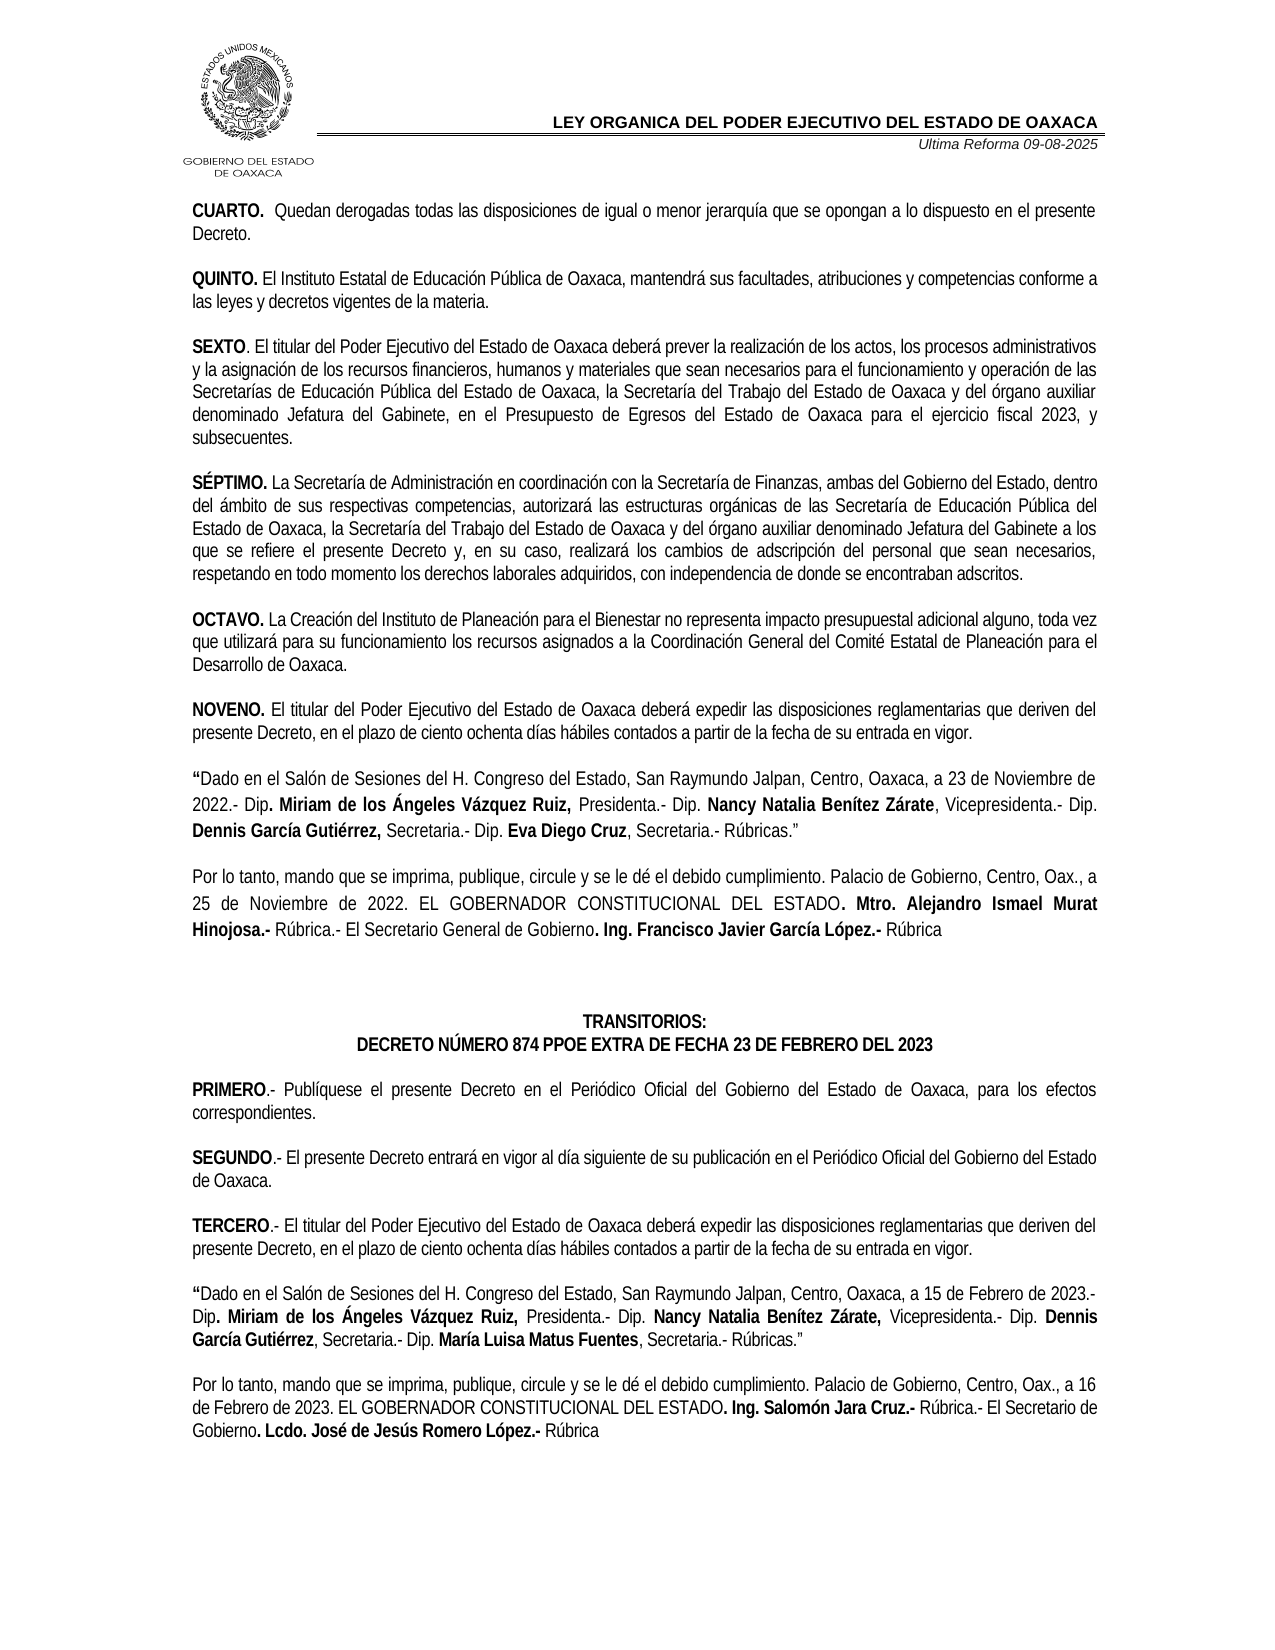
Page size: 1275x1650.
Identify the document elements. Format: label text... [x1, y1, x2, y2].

text CUARTO. Quedan derogadas todas las disposiciones de igual o menor jerarquía que se opongan a lo dispuesto en el presente Decreto. [192, 199, 1098, 244]
text PRIMERO.- Publíquese el presente Decreto en el Periódico Oficial del Gobierno del Estado de Oaxaca, para los efectos correspondientes. [192, 1078, 1098, 1123]
text OCTAVO. La Creación del Instituto de Planeación para el Bienestar no representa impacto presupuestal adicional alguno, toda vez que utilizará para su funcionamiento los recursos asignados a la Coordinación General del Comité Estatal de Planeación para el Desarrollo de Oaxaca. [192, 607, 1098, 676]
text QUINTO. El Instituto Estatal de Educación Pública de Oaxaca, mantendrá sus facultades, atribuciones y competencias conforme a las leyes y decretos vigentes de la materia. [192, 267, 1098, 312]
text TERCERO.- El titular del Poder Ejecutivo del Estado de Oaxaca deberá expedir las disposiciones reglamentarias que deriven del presente Decreto, en el plazo de ciento ochenta días hábiles contados a partir de la fecha de su entrada en vigor. [192, 1214, 1098, 1259]
text SEXTO. El titular del Poder Ejecutivo del Estado de Oaxaca deberá prever la realización de los actos, los procesos administrativos y la asignación de los recursos financieros, humanos y materiales que sean necesarios para el funcionamiento y operación de las Secretarías de Educación Pública del Estado de Oaxaca, la Secretaría del Trabajo del Estado de Oaxaca y del órgano auxiliar denominado Jefatura del Gabinete, en el Presupuesto de Egresos del Estado de Oaxaca para el ejercicio fiscal 2023, y subsecuentes. [192, 335, 1098, 448]
text DECRETO NÚMERO 874 PPOE EXTRA DE FECHA 23 DE FEBRERO DEL 2023 [192, 1032, 1098, 1055]
text TRANSITORIOS: [192, 1010, 1098, 1032]
text “Dado en el Salón de Sesiones del H. Congreso del Estado, San Raymundo Jalpan, Centro, Oaxaca, a 23 de Noviembre de 2022.- Dip. Miriam de los Ángeles Vázquez Ruiz, Presidenta.- Dip. Nancy Natalia Benítez Zárate, Vicepresidenta.- Dip. Dennis García Gutiérrez, Secretaria.- Dip. Eva Diego Cruz, Secretaria.- Rúbricas.” [192, 766, 1098, 841]
text “Dado en el Salón de Sesiones del H. Congreso del Estado, San Raymundo Jalpan, Centro, Oaxaca, a 15 de Febrero de 2023.- Dip. Miriam de los Ángeles Vázquez Ruiz, Presidenta.- Dip. Nancy Natalia Benítez Zárate, Vicepresidenta.- Dip. Dennis García Gutiérrez, Secretaria.- Dip. María Luisa Matus Fuentes, Secretaria.- Rúbricas.” [192, 1282, 1098, 1350]
picture [180, 40, 317, 180]
text Por lo tanto, mando que se imprima, publique, circule y se le dé el debido cumplimiento. Palacio de Gobierno, Centro, Oax., a 16 de Febrero de 2023. EL GOBERNADOR CONSTITUCIONAL DEL ESTADO. Ing. Salomón Jara Cruz.- Rúbrica.- El Secretario de Gobierno. Lcdo. José de Jesús Romero López.- Rúbrica [192, 1373, 1098, 1441]
text SÉPTIMO. La Secretaría de Administración en coordinación con la Secretaría de Finanzas, ambas del Gobierno del Estado, dentro del ámbito de sus respectivas competencias, autorizará las estructuras orgánicas de las Secretaría de Educación Pública del Estado de Oaxaca, la Secretaría del Trabajo del Estado de Oaxaca y del órgano auxiliar denominado Jefatura del Gabinete a los que se refiere el presente Decreto y, en su caso, realizará los cambios de adscripción del personal que sean necesarios, respetando en todo momento los derechos laborales adquiridos, con independencia de donde se encontraban adscritos. [192, 471, 1098, 585]
text NOVENO. El titular del Poder Ejecutivo del Estado de Oaxaca deberá expedir las disposiciones reglamentarias que deriven del presente Decreto, en el plazo de ciento ochenta días hábiles contados a partir de la fecha de su entrada en vigor. [192, 698, 1098, 744]
text Por lo tanto, mando que se imprima, publique, circule y se le dé el debido cumplimiento. Palacio de Gobierno, Centro, Oax., a 25 de Noviembre de 2022. EL GOBERNADOR CONSTITUCIONAL DEL ESTADO. Mtro. Alejandro Ismael Murat Hinojosa.- Rúbrica.- El Secretario General de Gobierno. Ing. Francisco Javier García López.- Rúbrica [192, 865, 1098, 940]
text SEGUNDO.- El presente Decreto entrará en vigor al día siguiente de su publicación en el Periódico Oficial del Gobierno del Estado de Oaxaca. [192, 1146, 1098, 1191]
